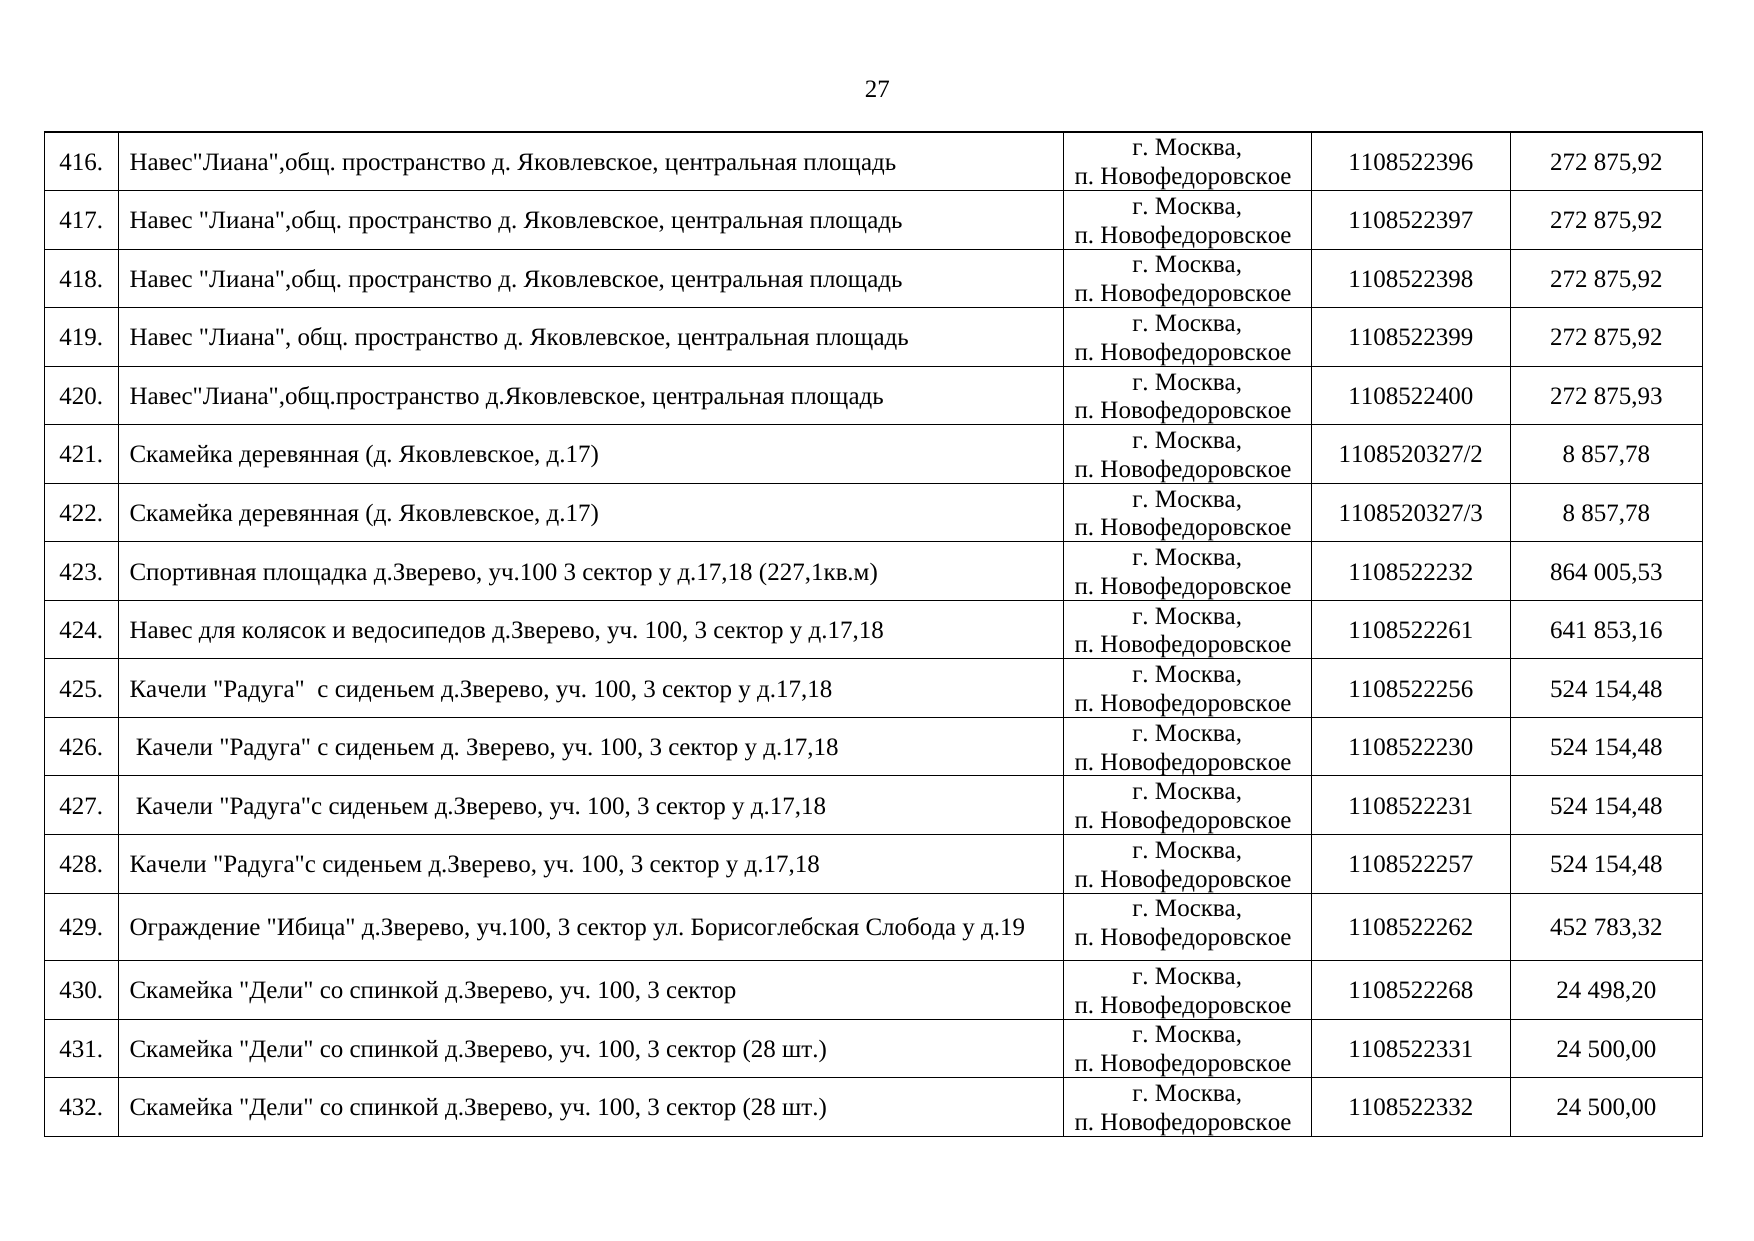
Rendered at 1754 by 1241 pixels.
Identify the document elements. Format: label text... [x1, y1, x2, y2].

table_cell г. Москва, п. Новофедоровское [1064, 367, 1311, 424]
table_cell 1108522268 [1312, 961, 1510, 1018]
table_cell г. Москва, п. Новофедоровское [1064, 601, 1311, 658]
table_cell 524 154,48 [1511, 659, 1702, 717]
table_cell 272 875,92 [1511, 133, 1702, 190]
table_cell Навес "Лиана",общ. пространство д. Яковлевское, центральная площадь [119, 191, 1063, 248]
table_cell [45, 835, 118, 892]
table_cell [45, 961, 118, 1018]
table_cell [45, 425, 118, 483]
table_cell 272 875,93 [1511, 367, 1702, 424]
table_cell [45, 542, 118, 600]
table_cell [1064, 133, 1311, 190]
table_cell г. Москва, п. Новофедоровское [1064, 776, 1311, 834]
table_cell [45, 308, 118, 366]
table_cell 272 875,92 [1511, 191, 1702, 248]
table_cell 1108522261 [1312, 601, 1510, 658]
table_cell г. Москва, п. Новофедоровское [1064, 1020, 1311, 1077]
table_cell Качели "Радуга"с сиденьем д.Зверево, уч. 100, 3 сектор у д.17,18 [119, 776, 1063, 834]
table_cell 1108522256 [1312, 659, 1510, 717]
table_cell 24 500,00 [1511, 1020, 1702, 1077]
table_cell [45, 894, 118, 960]
table_cell 524 154,48 [1511, 835, 1702, 892]
table_cell 24 498,20 [1511, 961, 1702, 1018]
table_cell [45, 1020, 118, 1077]
table_cell г. Москва, п. Новофедоровское [1064, 659, 1311, 717]
table_cell 272 875,92 [1511, 250, 1702, 307]
table_cell Скамейка деревянная (д. Яковлевское, д.17) [119, 484, 1063, 541]
table_cell 864 005,53 [1511, 542, 1702, 600]
table_cell 8 857,78 [1511, 484, 1702, 541]
table_cell Скамейка "Дели" со спинкой д.Зверево, уч. 100, 3 сектор [119, 961, 1063, 1018]
table_cell 1108522332 [1312, 1078, 1510, 1136]
table_cell Качели "Радуга"с сиденьем д.Зверево, уч. 100, 3 сектор у д.17,18 [119, 835, 1063, 892]
table_cell Скамейка деревянная (д. Яковлевское, д.17) [119, 425, 1063, 483]
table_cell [1064, 1078, 1311, 1136]
table_cell г. Москва, п. Новофедоровское [1064, 894, 1311, 960]
table_cell 1108522396 [1312, 133, 1510, 190]
table_cell 24 500,00 [1511, 1078, 1702, 1136]
table_cell 1108522257 [1312, 835, 1510, 892]
table_cell [45, 601, 118, 658]
table_cell 524 154,48 [1511, 718, 1702, 775]
table_cell Навес для колясок и ведосипедов д.Зверево, уч. 100, 3 сектор у д.17,18 [119, 601, 1063, 658]
table_cell 1108522232 [1312, 542, 1510, 600]
table_cell Спортивная площадка д.Зверево, уч.100 3 сектор у д.17,18 (227,1кв.м) [119, 542, 1063, 600]
table_cell 524 154,48 [1511, 776, 1702, 834]
table_cell [45, 1078, 118, 1136]
table_cell 1108522262 [1312, 894, 1510, 960]
table_cell г. Москва, п. Новофедоровское [1064, 250, 1311, 307]
table_cell г. Москва, п. Новофедоровское [1064, 191, 1311, 248]
table_cell 452 783,32 [1511, 894, 1702, 960]
table_cell [45, 776, 118, 834]
table_cell Качели "Радуга" с сиденьем д. Зверево, уч. 100, 3 сектор у д.17,18 [119, 718, 1063, 775]
table_cell г. Москва, п. Новофедоровское [1064, 484, 1311, 541]
table_cell 641 853,16 [1511, 601, 1702, 658]
table_cell Навес "Лиана", общ. пространство д. Яковлевское, центральная площадь [119, 308, 1063, 366]
table_cell Навес "Лиана",общ. пространство д. Яковлевское, центральная площадь [119, 250, 1063, 307]
table_cell 1108522399 [1312, 308, 1510, 366]
table_cell 1108522400 [1312, 367, 1510, 424]
table_cell 1108522230 [1312, 718, 1510, 775]
table_cell г. Москва, п. Новофедоровское [1064, 835, 1311, 892]
table_cell [45, 718, 118, 775]
table_cell 8 857,78 [1511, 425, 1702, 483]
table_cell [45, 659, 118, 717]
table_cell 1108522231 [1312, 776, 1510, 834]
table_cell г. Москва, п. Новофедоровское [1064, 308, 1311, 366]
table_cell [119, 1078, 1063, 1136]
table_cell 1108522331 [1312, 1020, 1510, 1077]
table_cell г. Москва, п. Новофедоровское [1064, 961, 1311, 1018]
table_cell г. Москва, п. Новофедоровское [1064, 718, 1311, 775]
table_cell Навес"Лиана",общ.пространство д.Яковлевское, центральная площадь [119, 367, 1063, 424]
table_cell [45, 133, 118, 190]
table_cell г. Москва, п. Новофедоровское [1064, 425, 1311, 483]
table_cell [45, 191, 118, 248]
table_cell [45, 484, 118, 541]
table_cell 1108520327/2 [1312, 425, 1510, 483]
table_cell [45, 367, 118, 424]
table_cell Навес"Лиана",общ. пространство д. Яковлевское, центральная площадь [119, 133, 1063, 190]
table_cell 1108522397 [1312, 191, 1510, 248]
table_cell 1108522398 [1312, 250, 1510, 307]
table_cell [119, 1020, 1063, 1077]
table_cell Качели "Радуга" с сиденьем д.Зверево, уч. 100, 3 сектор у д.17,18 [119, 659, 1063, 717]
table_cell Ограждение "Ибица" д.Зверево, уч.100, 3 сектор ул. Борисоглебская Слобода у д.19 [119, 894, 1063, 960]
table_cell [45, 250, 118, 307]
table_cell 1108520327/3 [1312, 484, 1510, 541]
table_cell г. Москва, п. Новофедоровское [1064, 542, 1311, 600]
table_cell 272 875,92 [1511, 308, 1702, 366]
